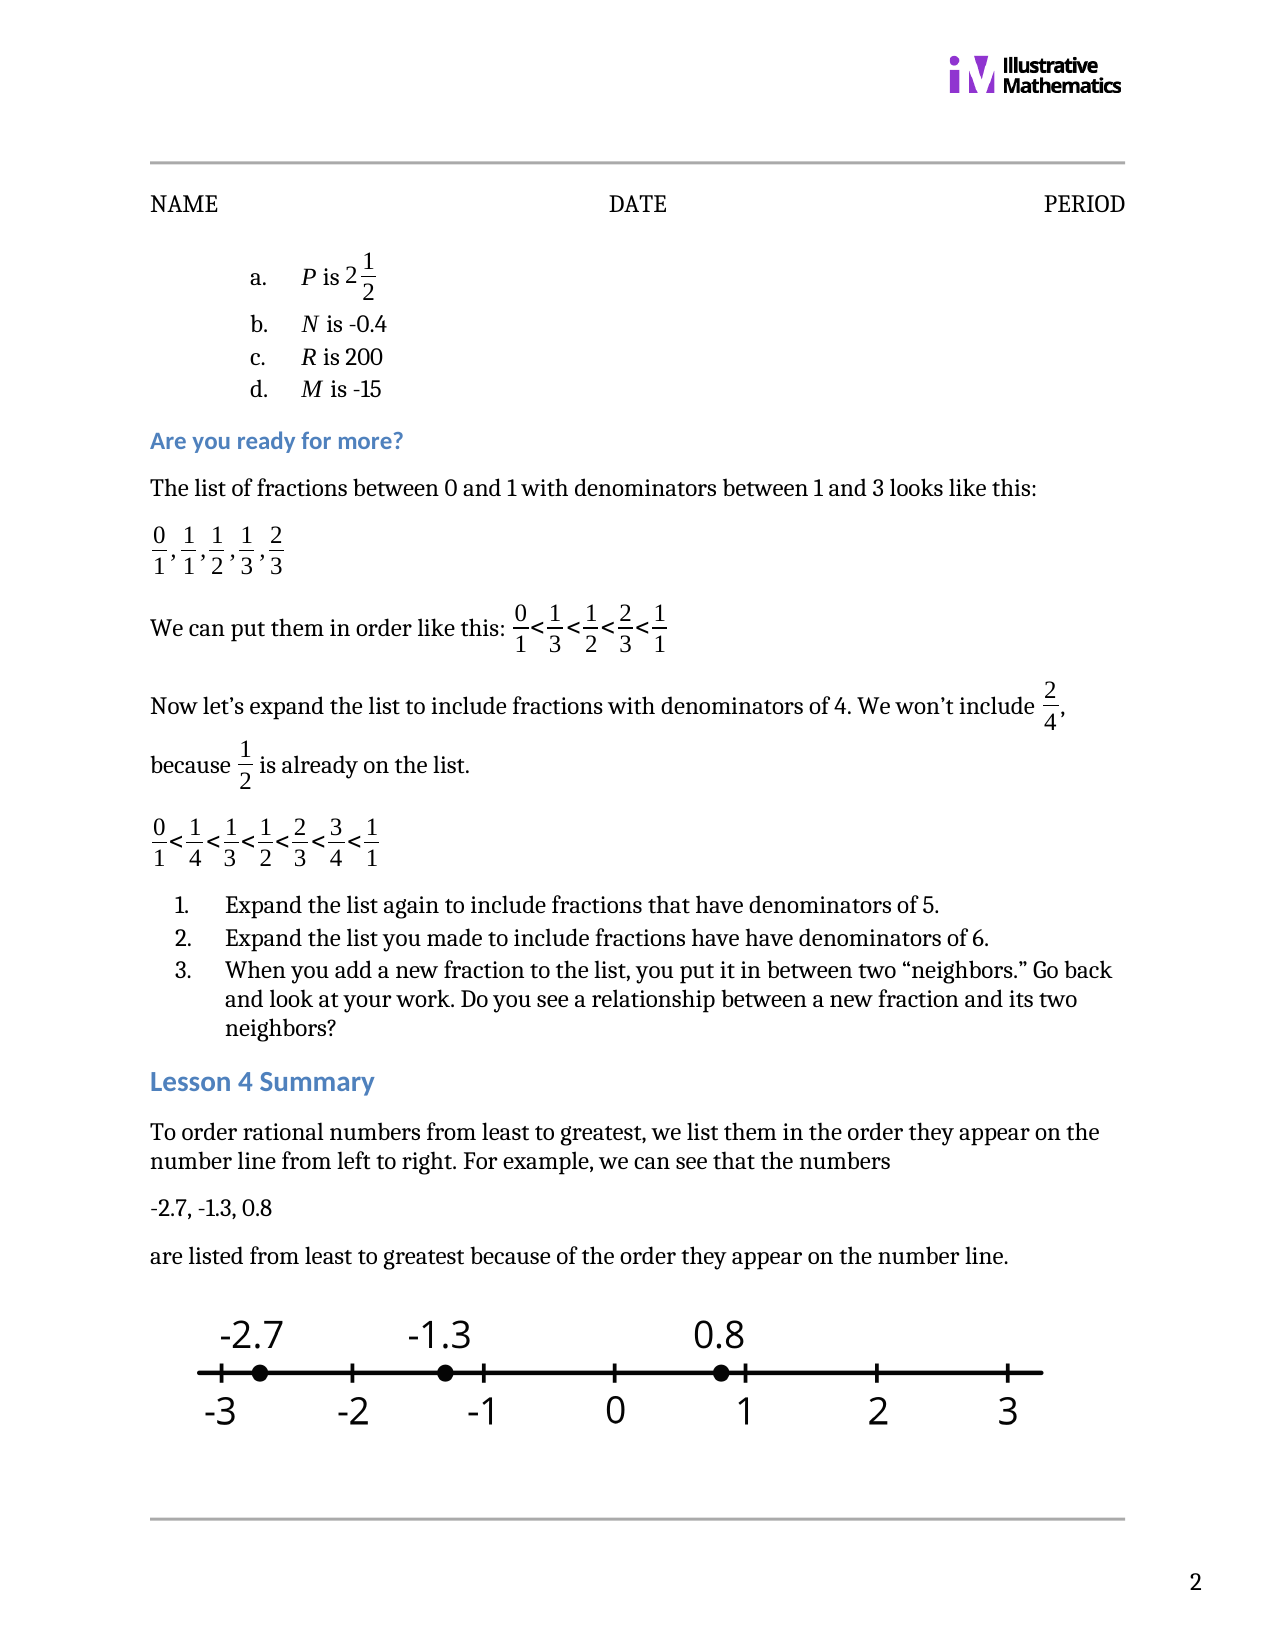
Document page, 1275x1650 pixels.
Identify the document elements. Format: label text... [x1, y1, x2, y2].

list is -15 [250, 375, 1125, 404]
text -2.7, -1.3, 0.8 [150, 1194, 1125, 1223]
list is [250, 247, 1125, 306]
text We can put them in order like this: [150, 599, 1125, 658]
subtitle Lesson 4 Summary [150, 1063, 1125, 1099]
list Expand the list you made to include fractions have have denominators of 6. [175, 924, 1125, 953]
list Expand the list again to include fractions that have denominators of 5. [175, 891, 1125, 920]
subtitle Are you ready for more? [150, 425, 1125, 455]
text The list of fractions between 0 and 1 with denominators between 1 and 3 looks like this: [150, 474, 1125, 503]
text To order rational numbers from least to greatest, we list them in the order they appear on the number line from left to right. For example, we can see that the numbers [150, 1118, 1125, 1175]
text are listed from least to greatest because of the order they appear on the number line. [150, 1242, 1125, 1270]
list is -0.4 [250, 310, 1125, 339]
picture [168, 1289, 1075, 1468]
list When you add a new fraction to the list, you put it in between two “neighbors.” Go back and look at your work. Do you see a relationship between a new fraction and its two neighbors? [175, 956, 1125, 1043]
list is 200 [250, 343, 1125, 371]
text Now let’s expand the list to include fractions with denominators of 4. We won’t include , because is already on the list. [150, 677, 1125, 795]
picture [949, 55, 1121, 93]
